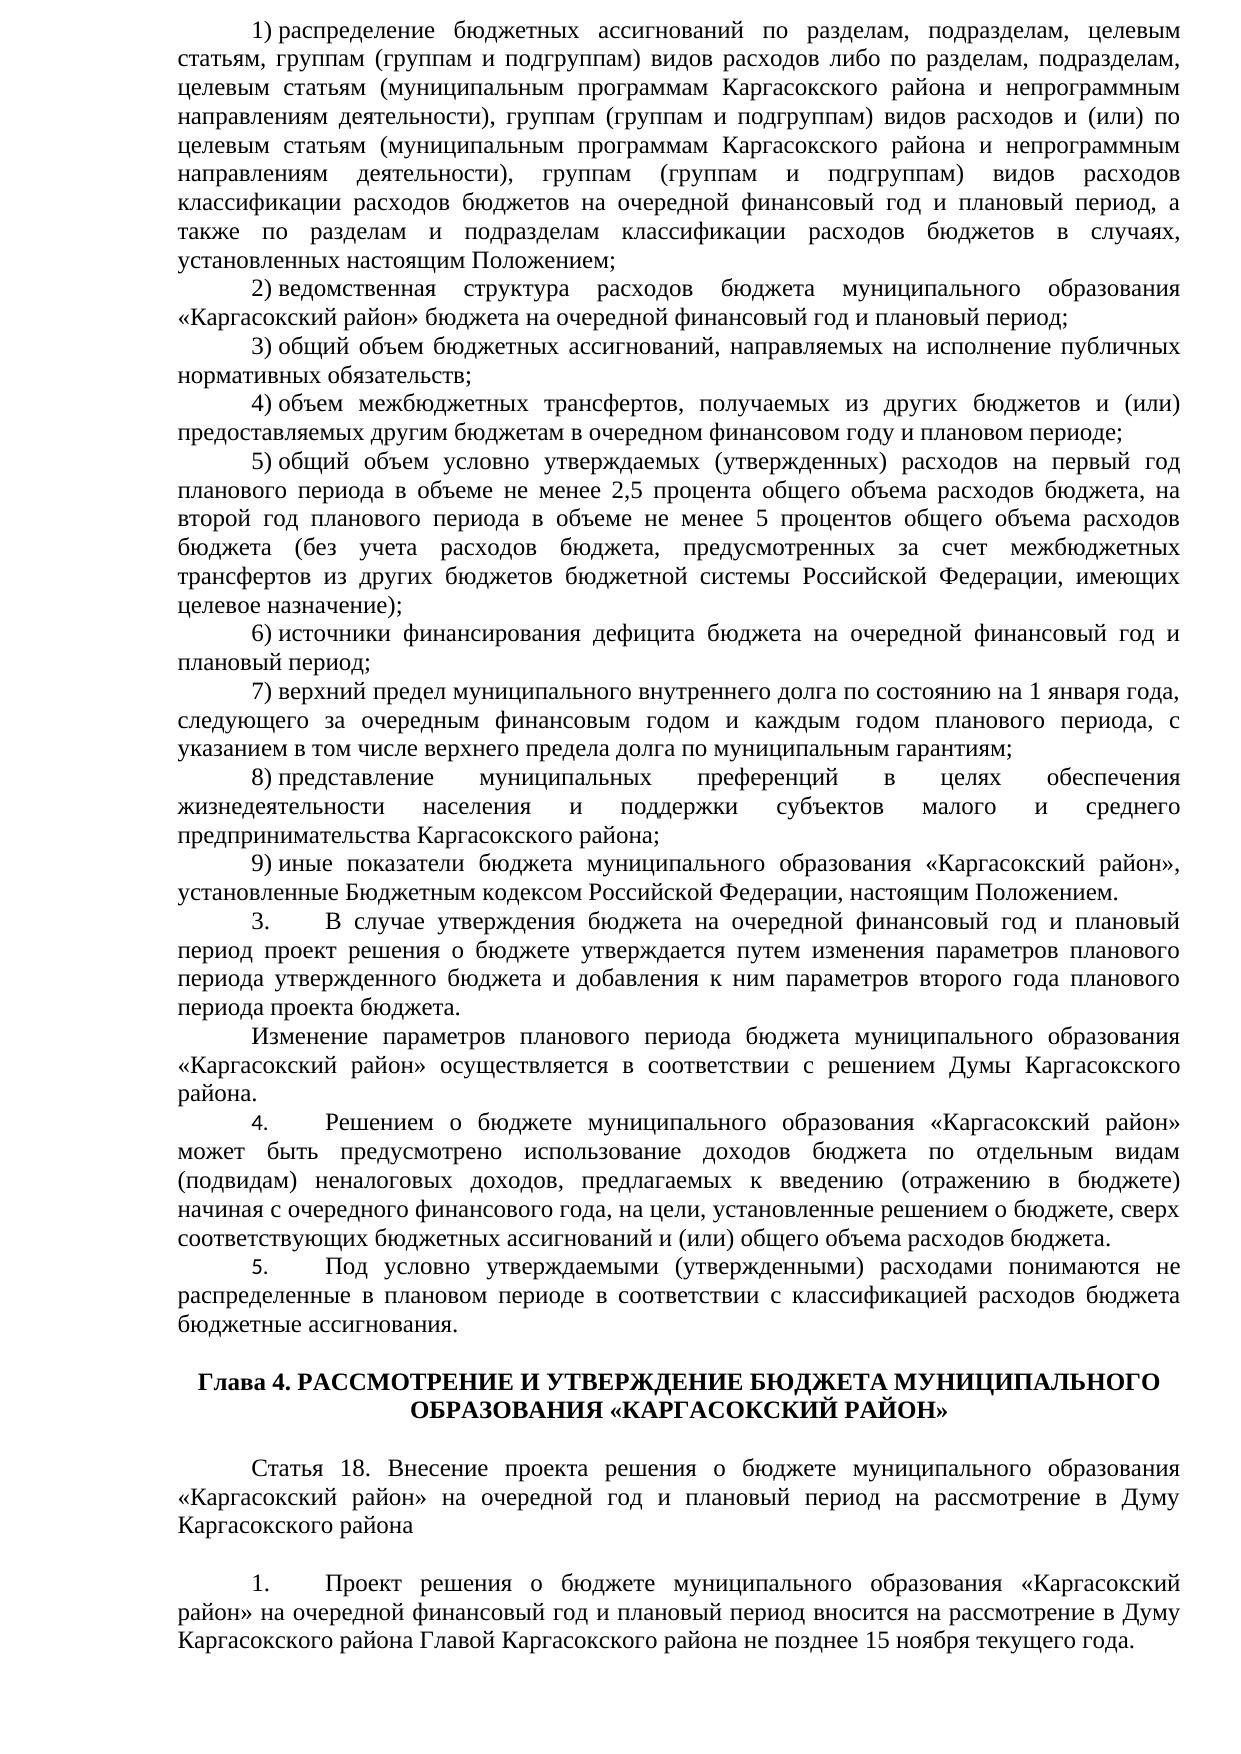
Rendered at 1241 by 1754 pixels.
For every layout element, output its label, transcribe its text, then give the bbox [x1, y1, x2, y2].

text Статья 18. Внесение проекта решения о бюджете муниципального образования «Каргасокский район» на очередной год и плановый период на рассмотрение в Думу Каргасокского района [177, 1453, 1181, 1539]
list источники финансирования дефицита бюджета на очередной финансовый год и плановый период; [177, 618, 1181, 676]
list распределение бюджетных ассигнований по разделам, подразделам, целевым статьям, группам (группам и подгруппам) видов расходов либо по разделам, подразделам, целевым статьям (муниципальным программам Каргасокского района и непрограммным направлениям деятельности), группам (группам и подгруппам) видов расходов и (или) по целевым статьям (муниципальным программам Каргасокского района и непрограммным направлениям деятельности), группам (группам и подгруппам) видов расходов классификации расходов бюджетов на очередной финансовый год и плановый период, а также по разделам и подразделам классификации расходов бюджетов в случаях, установленных настоящим Положением; [177, 15, 1181, 273]
list Изменение параметров планового периода бюджета муниципального образования «Каргасокский район» осуществляется в соответствии с решением Думы Каргасокского района. [177, 1021, 1181, 1107]
list представление муниципальных преференций в целях обеспечения жизнедеятельности населения и поддержки субъектов малого и среднего предпринимательства Каргасокского района; [177, 762, 1181, 848]
list иные показатели бюджета муниципального образования «Каргасокский район», установленные Бюджетным кодексом Российской Федерации, настоящим Положением. [177, 848, 1181, 906]
list Под условно утверждаемыми (утвержденными) расходами понимаются не распределенные в плановом периоде в соответствии с классификацией расходов бюджета бюджетные ассигнования. [177, 1251, 1181, 1338]
list В случае утверждения бюджета на очередной финансовый год и плановый период проект решения о бюджете утверждается путем изменения параметров планового периода утвержденного бюджета и добавления к ним параметров второго года планового периода проекта бюджета. [177, 906, 1181, 1021]
list Решением о бюджете муниципального образования «Каргасокский район» может быть предусмотрено использование доходов бюджета по отдельным видам (подвидам) неналоговых доходов, предлагаемых к введению (отражению в бюджете) начиная с очередного финансового года, на цели, установленные решением о бюджете, сверх соответствующих бюджетных ассигнований и (или) общего объема расходов бюджета. [177, 1107, 1181, 1251]
list объем межбюджетных трансфертов, получаемых из других бюджетов и (или) предоставляемых другим бюджетам в очередном финансовом году и плановом периоде; [177, 388, 1181, 446]
list общий объем бюджетных ассигнований, направляемых на исполнение публичных нормативных обязательств; [177, 331, 1181, 388]
list общий объем условно утверждаемых (утвержденных) расходов на первый год планового периода в объеме не менее 2,5 процента общего объема расходов бюджета, на второй год планового периода в объеме не менее 5 процентов общего объема расходов бюджета (без учета расходов бюджета, предусмотренных за счет межбюджетных трансфертов из других бюджетов бюджетной системы Российской Федерации, имеющих целевое назначение); [177, 446, 1181, 618]
title Глава 4. РАССМОТРЕНИЕ И УТВЕРЖДЕНИЕ БЮДЖЕТА МУНИЦИПАЛЬНОГО ОБРАЗОВАНИЯ «КАРГАСОКСКИЙ РАЙОН» [177, 1367, 1181, 1424]
list ведомственная структура расходов бюджета муниципального образования «Каргасокский район» бюджета на очередной финансовый год и плановый период; [177, 273, 1181, 331]
list Проект решения о бюджете муниципального образования «Каргасокский район» на очередной финансовый год и плановый период вносится на рассмотрение в Думу Каргасокского района Главой Каргасокского района не позднее 15 ноября текущего года. [177, 1568, 1181, 1654]
list верхний предел муниципального внутреннего долга по состоянию на 1 января года, следующего за очередным финансовым годом и каждым годом планового периода, с указанием в том числе верхнего предела долга по муниципальным гарантиям; [177, 676, 1181, 762]
